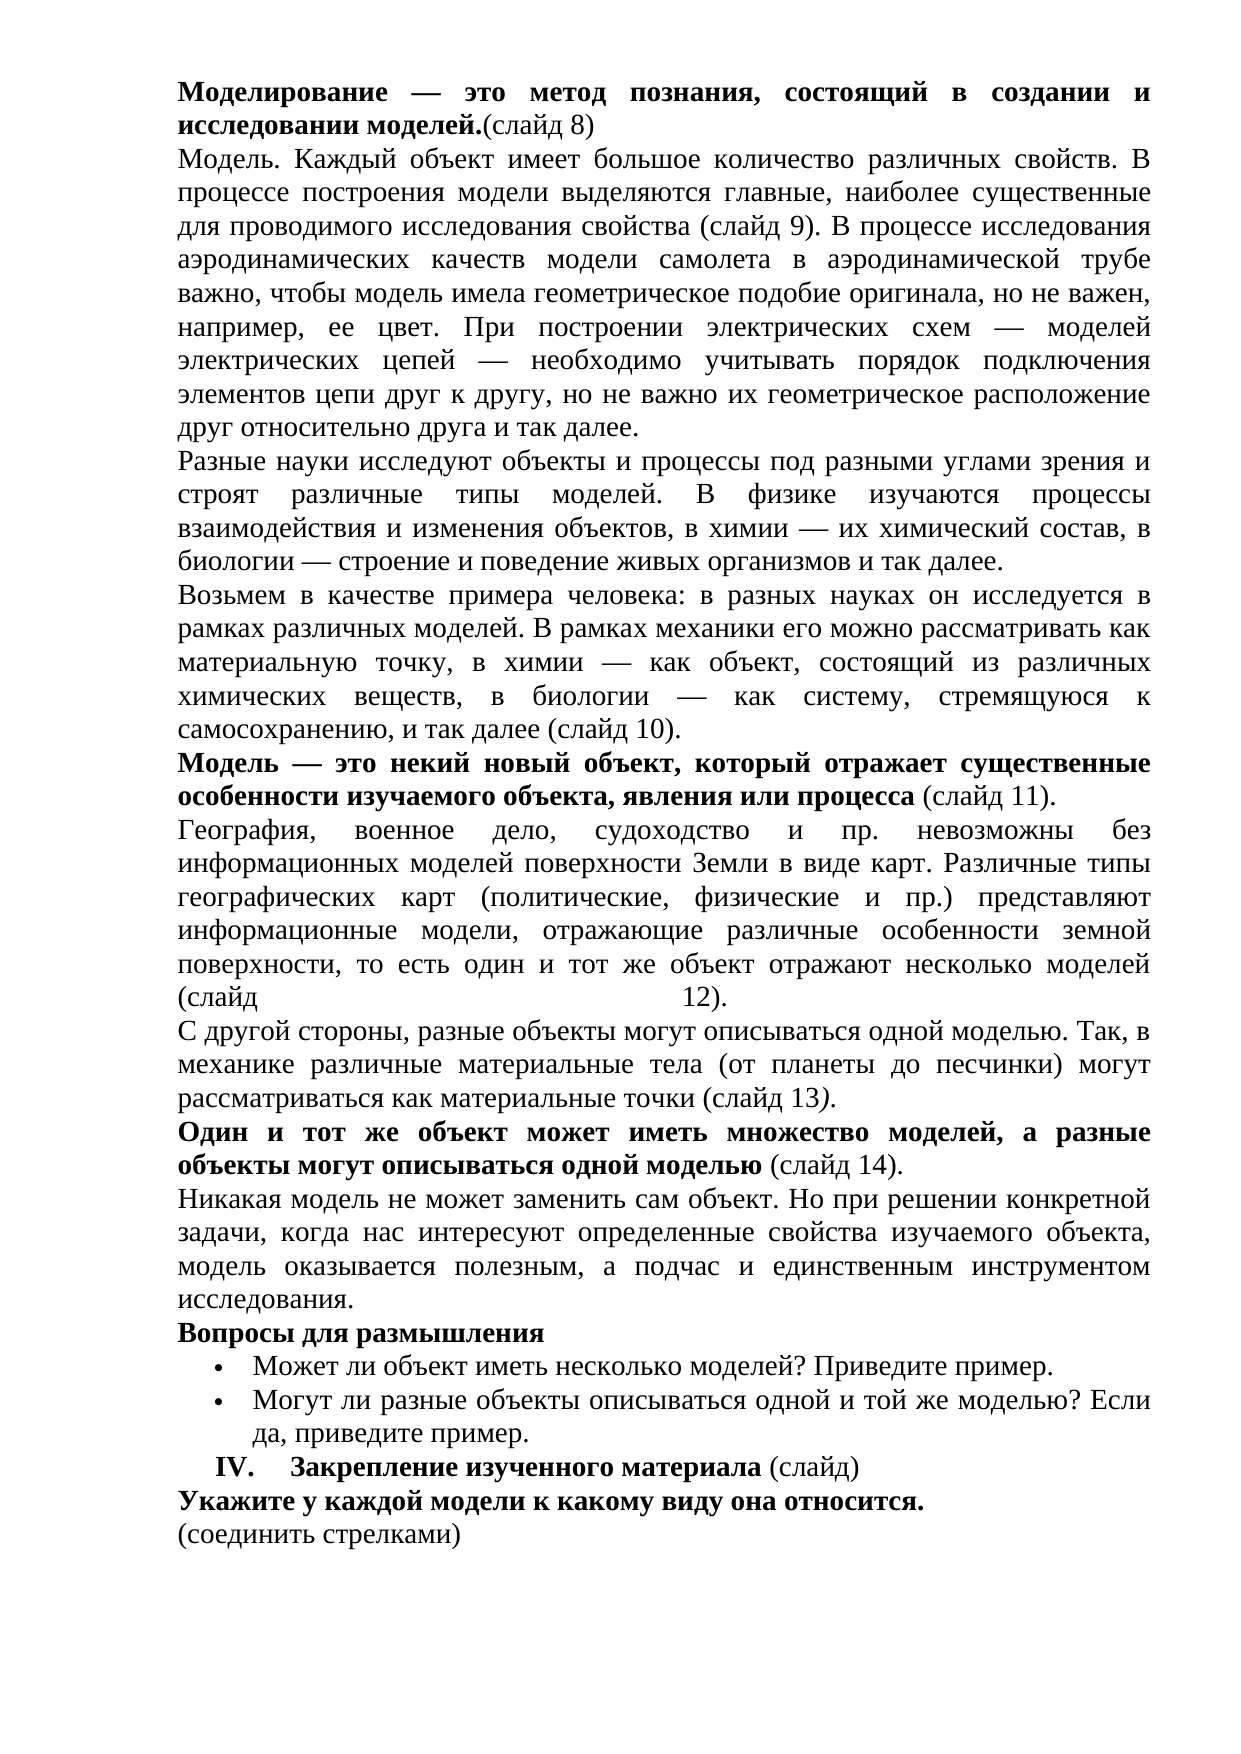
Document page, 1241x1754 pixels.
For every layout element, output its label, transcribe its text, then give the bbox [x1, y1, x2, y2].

text Один и тот же объект может иметь множество моделей, а разные объекты могут описываться одной моделью (слайд 14). [177, 1114, 1152, 1181]
list Может ли объект иметь несколько моделей? Приведите пример. [215, 1348, 1152, 1382]
list Могут ли разные объекты описываться одной и той же моделью? Если да, приведите пример. [215, 1382, 1152, 1449]
text Возьмем в качестве примера человека: в разных науках он исследуется в рамках различных моделей. В рамках механики его можно рассматривать как материальную точку, в химии — как объект, состоящий из различных химических веществ, в биологии — как систему, стремящуюся к самосохранению, и так далее (слайд 10). [177, 577, 1152, 745]
text Никакая модель не может заменить сам объект. Но при решении конкретной задачи, когда нас интересуют определенные свойства изучаемого объекта, модель оказывается полезным, а подчас и единственным инструментом исследования. [177, 1181, 1152, 1315]
list Закрепление изученного материала (слайд) [215, 1449, 1152, 1483]
text Модель — это некий новый объект, который отражает существенные особенности изучаемого объекта, явления или процесса (слайд 11). [177, 745, 1152, 812]
text Разные науки исследуют объекты и процессы под разными углами зрения и строят различные типы моделей. В физике изучаются процессы взаимодействия и изменения объектов, в химии — их химический состав, в биологии — строение и поведение живых организмов и так далее. [177, 443, 1152, 577]
text (соединить стрелками) [177, 1516, 1152, 1550]
text Моделирование — это метод познания, состоящий в создании и исследовании моделей.(слайд 8) [177, 74, 1152, 141]
text География, военное дело, судоходство и пр. невозможны без информационных моделей поверхности Земли в виде карт. Различные типы географических карт (политические, физические и пр.) представляют информационные модели, отражающие различные особенности земной поверхности, то есть один и тот же объект отражают несколько моделей (слайд 12). С другой стороны, разные объекты могут описываться одной моделью. Так, в механике различные материальные тела (от планеты до песчинки) могут рассматриваться как материальные точки (слайд 13). [177, 812, 1152, 1114]
text Модель. Каждый объект имеет большое количество различных свойств. В процессе построения модели выделяются главные, наиболее существенные для проводимого исследования свойства (слайд 9). В процессе исследования аэродинамических качеств модели самолета в аэродинамической трубе важно, чтобы модель имела геометрическое подобие оригинала, но не важен, например, ее цвет. При построении электрических схем — моделей электрических цепей — необходимо учитывать порядок подключения элементов цепи друг к другу, но не важно их геометрическое расположение друг относительно друга и так далее. [177, 141, 1152, 443]
text Укажите у каждой модели к какому виду она относится. [177, 1483, 1152, 1516]
text Вопросы для размышления [177, 1315, 1152, 1348]
